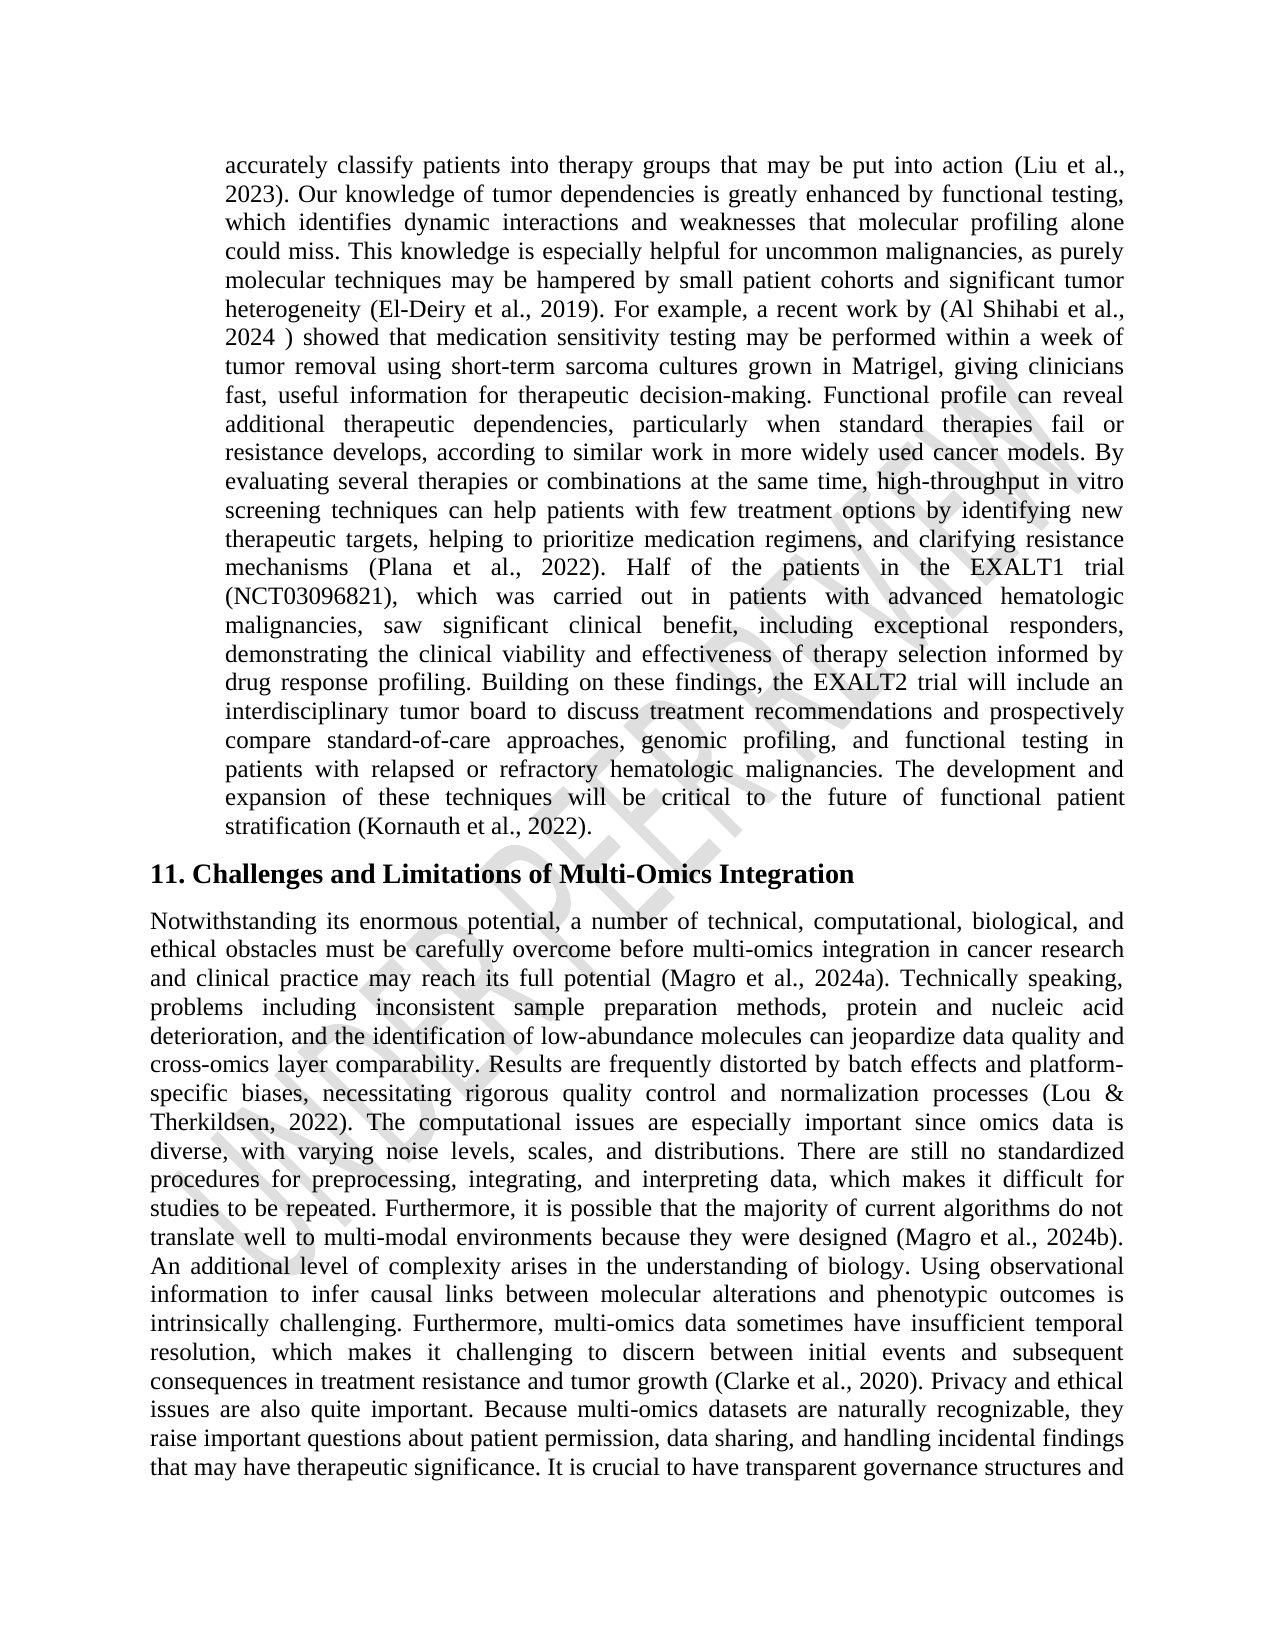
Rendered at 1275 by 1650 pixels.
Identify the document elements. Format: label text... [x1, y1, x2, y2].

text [225, 150, 1125, 840]
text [150, 906, 1125, 1481]
text 11. Challenges and Limitations of Multi-Omics Integration [150, 857, 1125, 889]
